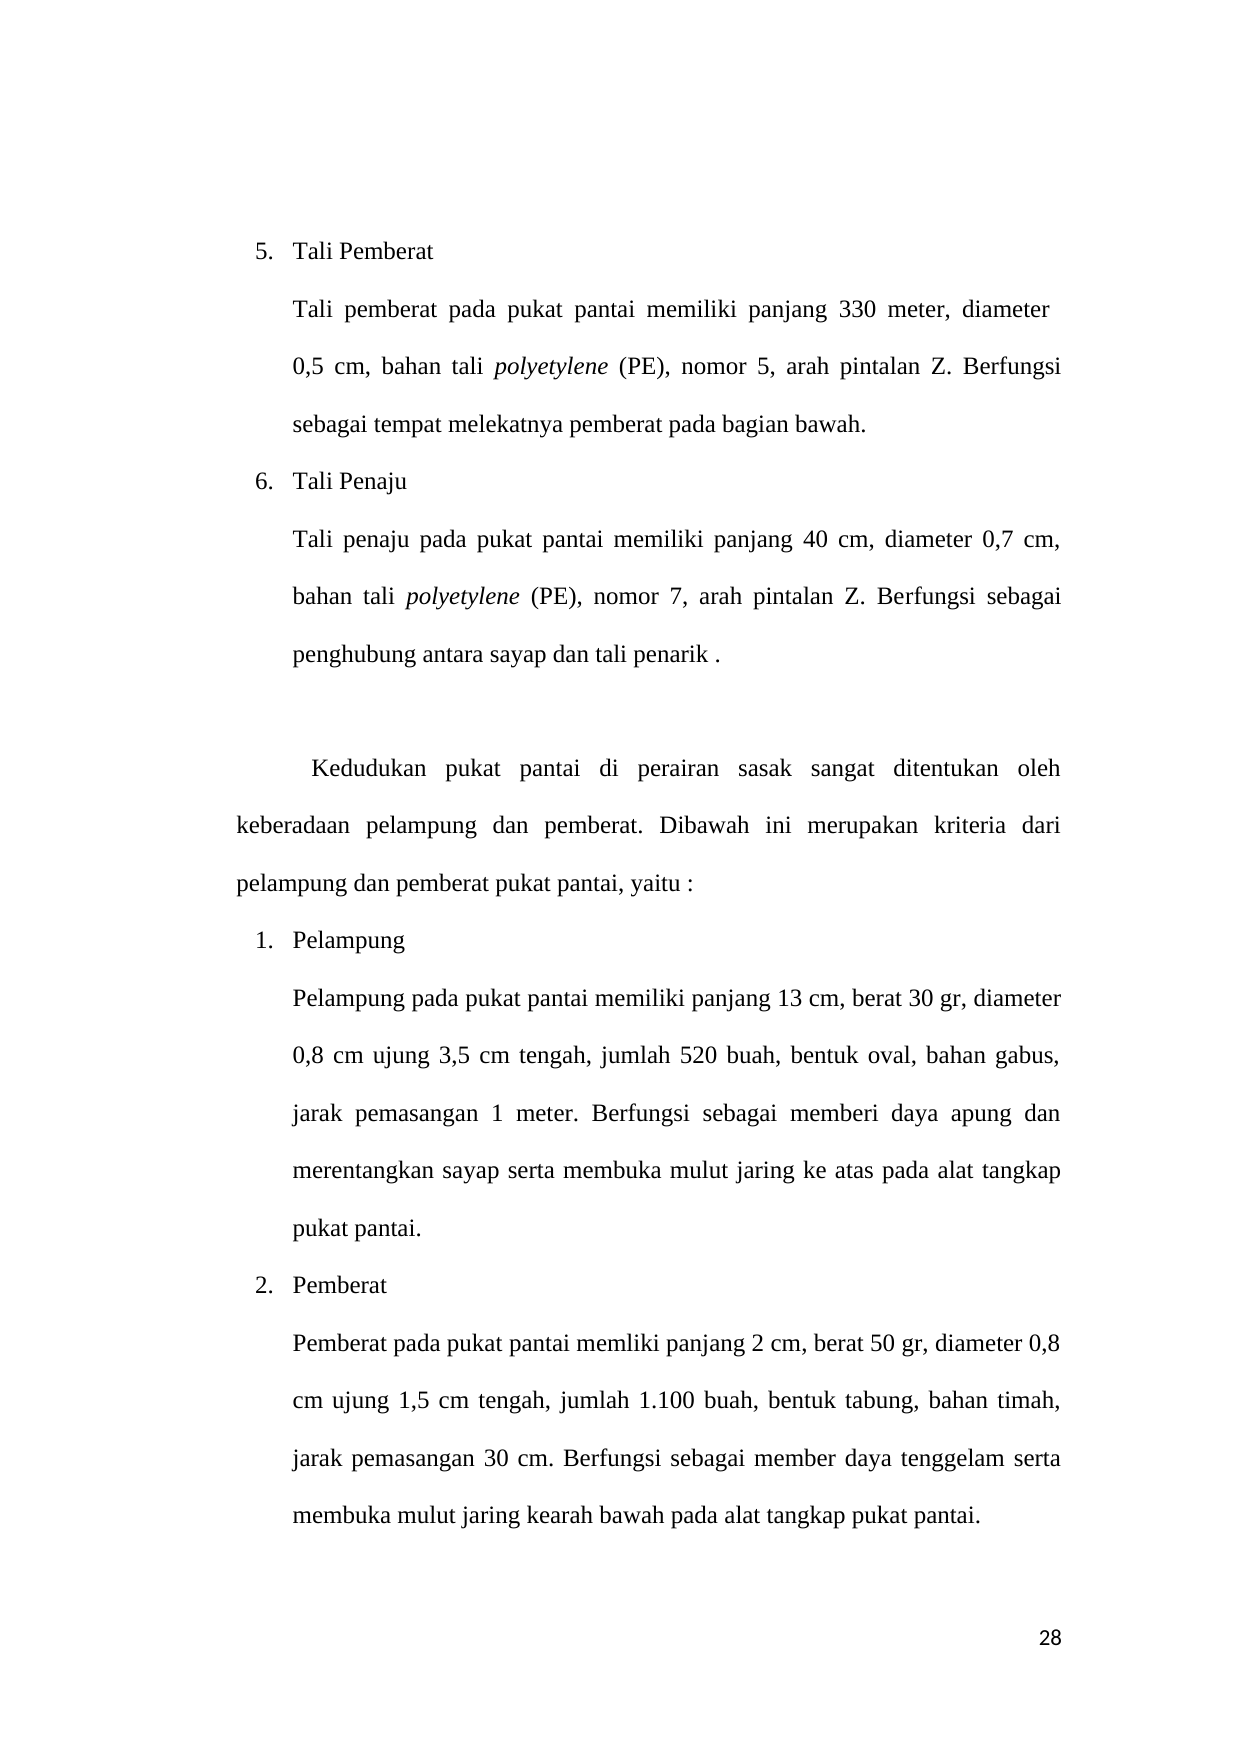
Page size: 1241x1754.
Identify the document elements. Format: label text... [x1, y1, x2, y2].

list Pemberat pada pukat pantai memliki panjang 2 cm, berat 50 gr, diameter 0,8 cm ujung 1,5 cm tengah, jumlah 1.100 buah, bentuk tabung, bahan timah, jarak pemasangan 30 cm. Berfungsi sebagai member daya tenggelam serta membuka mulut jaring kearah bawah pada alat tangkap pukat pantai. [292, 1328, 1062, 1529]
list Pemberat [255, 1271, 1062, 1299]
list Kedudukan pukat pantai di perairan sasak sangat ditentukan oleh keberadaan pelampung dan pemberat. Dibawah ini merupakan kriteria dari pelampung dan pemberat pukat pantai, yaitu : [236, 753, 1062, 897]
list Tali penaju pada pukat pantai memiliki panjang 40 cm, diameter 0,7 cm, bahan tali polyetylene (PE), nomor 7, arah pintalan Z. Berfungsi sebagai penghubung antara sayap dan tali penarik . [292, 524, 1062, 667]
list Pelampung [255, 926, 1062, 954]
list Tali pemberat pada pukat pantai memiliki panjang 330 meter, diameter 0,5 cm, bahan tali polyetylene (PE), nomor 5, arah pintalan Z. Berfungsi sebagai tempat melekatnya pemberat pada bagian bawah. [292, 294, 1062, 437]
list Tali Pemberat [255, 236, 1062, 265]
list Tali Penaju [255, 466, 1062, 495]
list Pelampung pada pukat pantai memiliki panjang 13 cm, berat 30 gr, diameter 0,8 cm ujung 3,5 cm tengah, jumlah 520 buah, bentuk oval, bahan gabus, jarak pemasangan 1 meter. Berfungsi sebagai memberi daya apung dan merentangkan sayap serta membuka mulut jaring ke atas pada alat tangkap pukat pantai. [292, 983, 1062, 1242]
